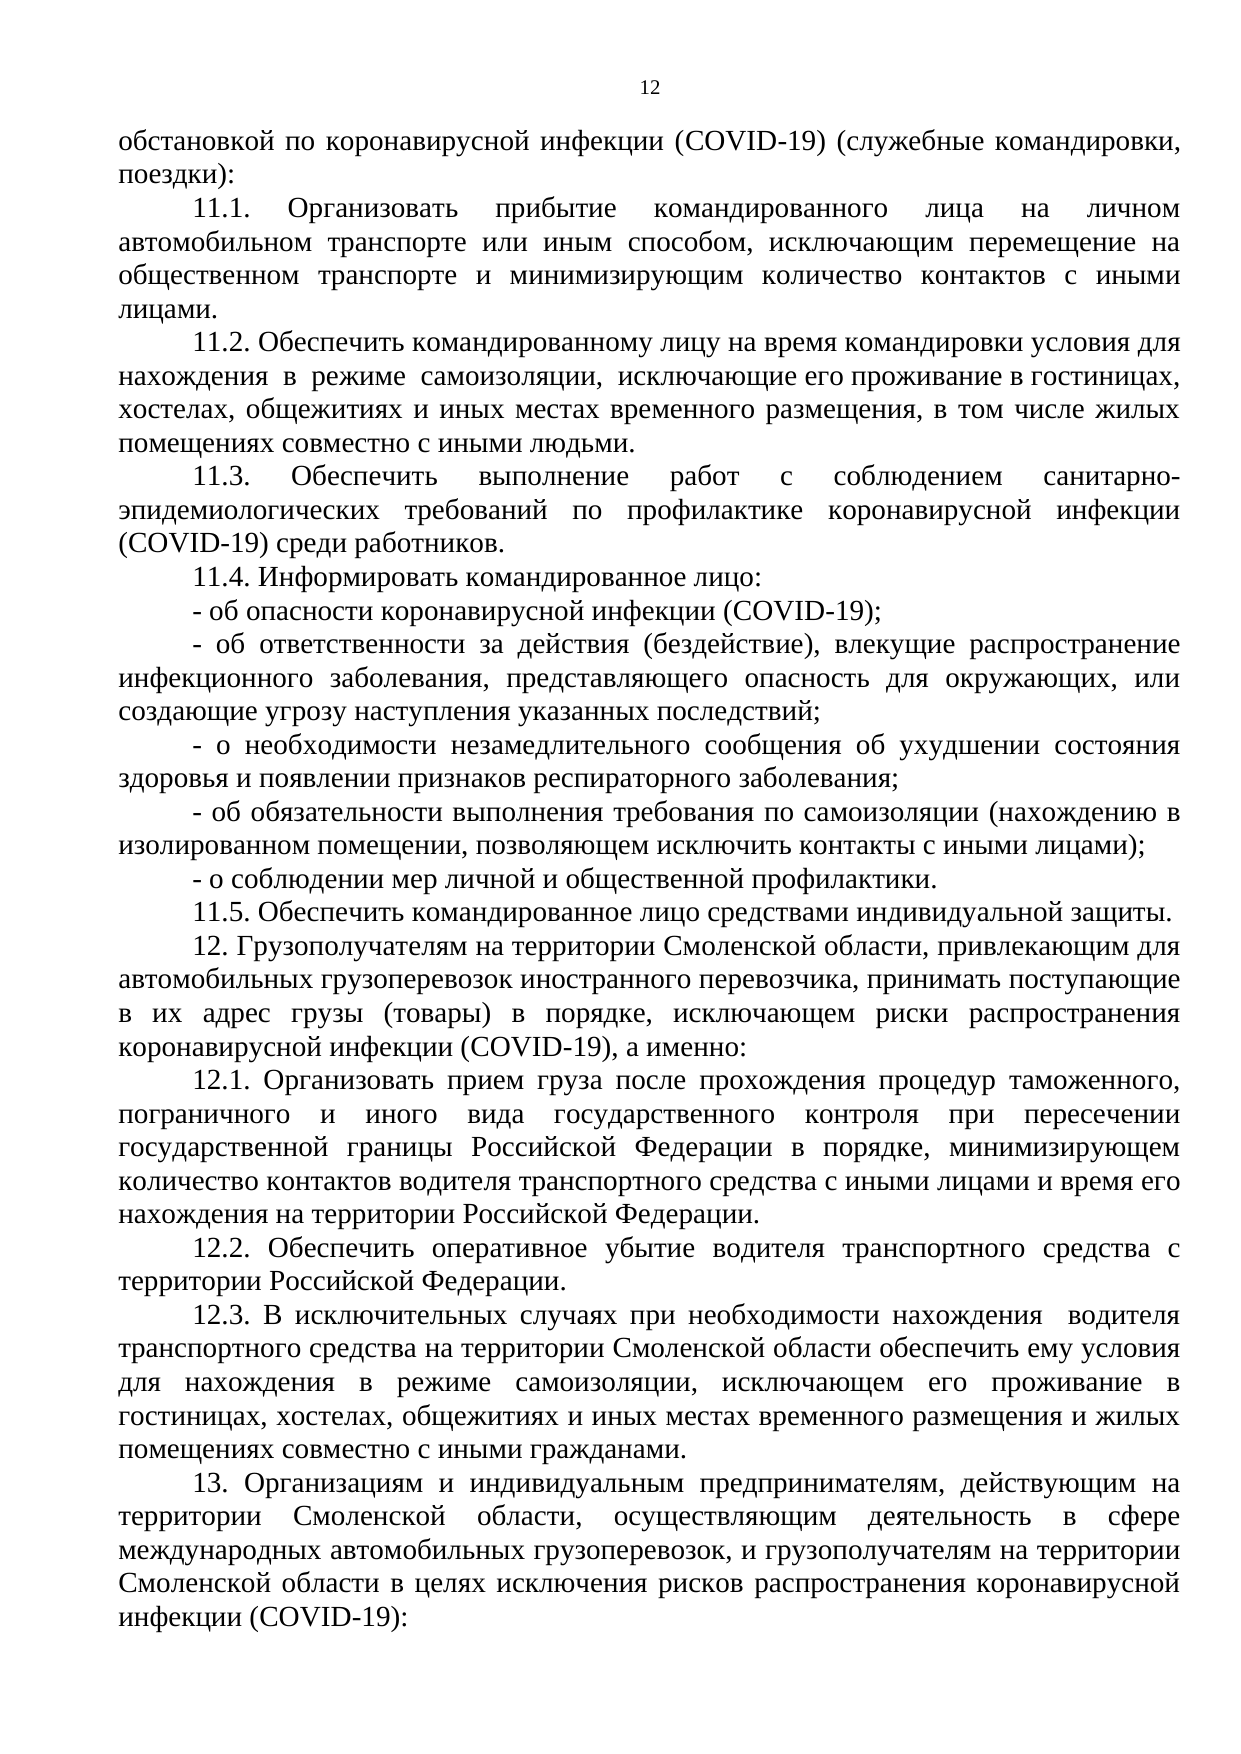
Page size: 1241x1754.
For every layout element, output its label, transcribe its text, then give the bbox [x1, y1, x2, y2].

text 12. Грузополучателям на территории Смоленской области, привлекающим для автомобильных грузоперевозок иностранного перевозчика, принимать поступающие в их адрес грузы (товары) в порядке, исключающем риски распространения коронавирусной инфекции (COVID-19), а именно: [118, 928, 1181, 1062]
text хостелах, общежитиях и иных местах временного размещения, в том числе жилых помещениях совместно с иными людьми. [118, 391, 1181, 458]
text 12.2. Обеспечить оперативное убытие водителя транспортного средства с территории Российской Федерации. [118, 1230, 1181, 1297]
text 11.2. Обеспечить командированному лицу на время командировки условия для нахождения в режиме самоизоляции, исключающие его проживание в гостиницах, [118, 324, 1181, 391]
text 11.4. Информировать командированное лицо: [118, 559, 1181, 593]
text - об ответственности за действия (бездействие), влекущие распространение инфекционного заболевания, представляющего опасность для окружающих, или создающие угрозу наступления указанных последствий; [118, 626, 1181, 727]
text 13. Организациям и индивидуальным предпринимателям, действующим на территории Смоленской области, осуществляющим деятельность в сфере международных автомобильных грузоперевозок, и грузополучателям на территории Смоленской области в целях исключения рисков распространения коронавирусной инфекции (COVID-19): [118, 1465, 1181, 1632]
text - об обязательности выполнения требования по самоизоляции (нахождению в изолированном помещении, позволяющем исключить контакты с иными лицами); [118, 794, 1181, 861]
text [118, 123, 1181, 190]
text - об опасности коронавирусной инфекции (COVID-19); [118, 593, 1181, 626]
text 12.1. Организовать прием груза после прохождения процедур таможенного, пограничного и иного вида государственного контроля при пересечении государственной границы Российской Федерации в порядке, минимизирующем количество контактов водителя транспортного средства с иными лицами и время его нахождения на территории Российской Федерации. [118, 1062, 1181, 1230]
text 11.3. Обеспечить выполнение работ с соблюдением санитарно-эпидемиологических требований по профилактике коронавирусной инфекции (COVID-19) среди работников. [118, 458, 1181, 559]
text 11.5. Обеспечить командированное лицо средствами индивидуальной защиты. [118, 894, 1181, 928]
text 11.1. Организовать прибытие командированного лица на личном автомобильном транспорте или иным способом, исключающим перемещение на общественном транспорте и минимизирующим количество контактов с иными лицами. [118, 190, 1181, 324]
text 12.3. В исключительных случаях при необходимости нахождения водителя транспортного средства на территории Смоленской области обеспечить ему условия для нахождения в режиме самоизоляции, исключающем его проживание в гостиницах, хостелах, общежитиях и иных местах временного размещения и жилых помещениях совместно с иными гражданами. [118, 1297, 1181, 1465]
text - о необходимости незамедлительного сообщения об ухудшении состояния здоровья и появлении признаков респираторного заболевания; [118, 727, 1181, 794]
text - о соблюдении мер личной и общественной профилактики. [118, 861, 1181, 894]
